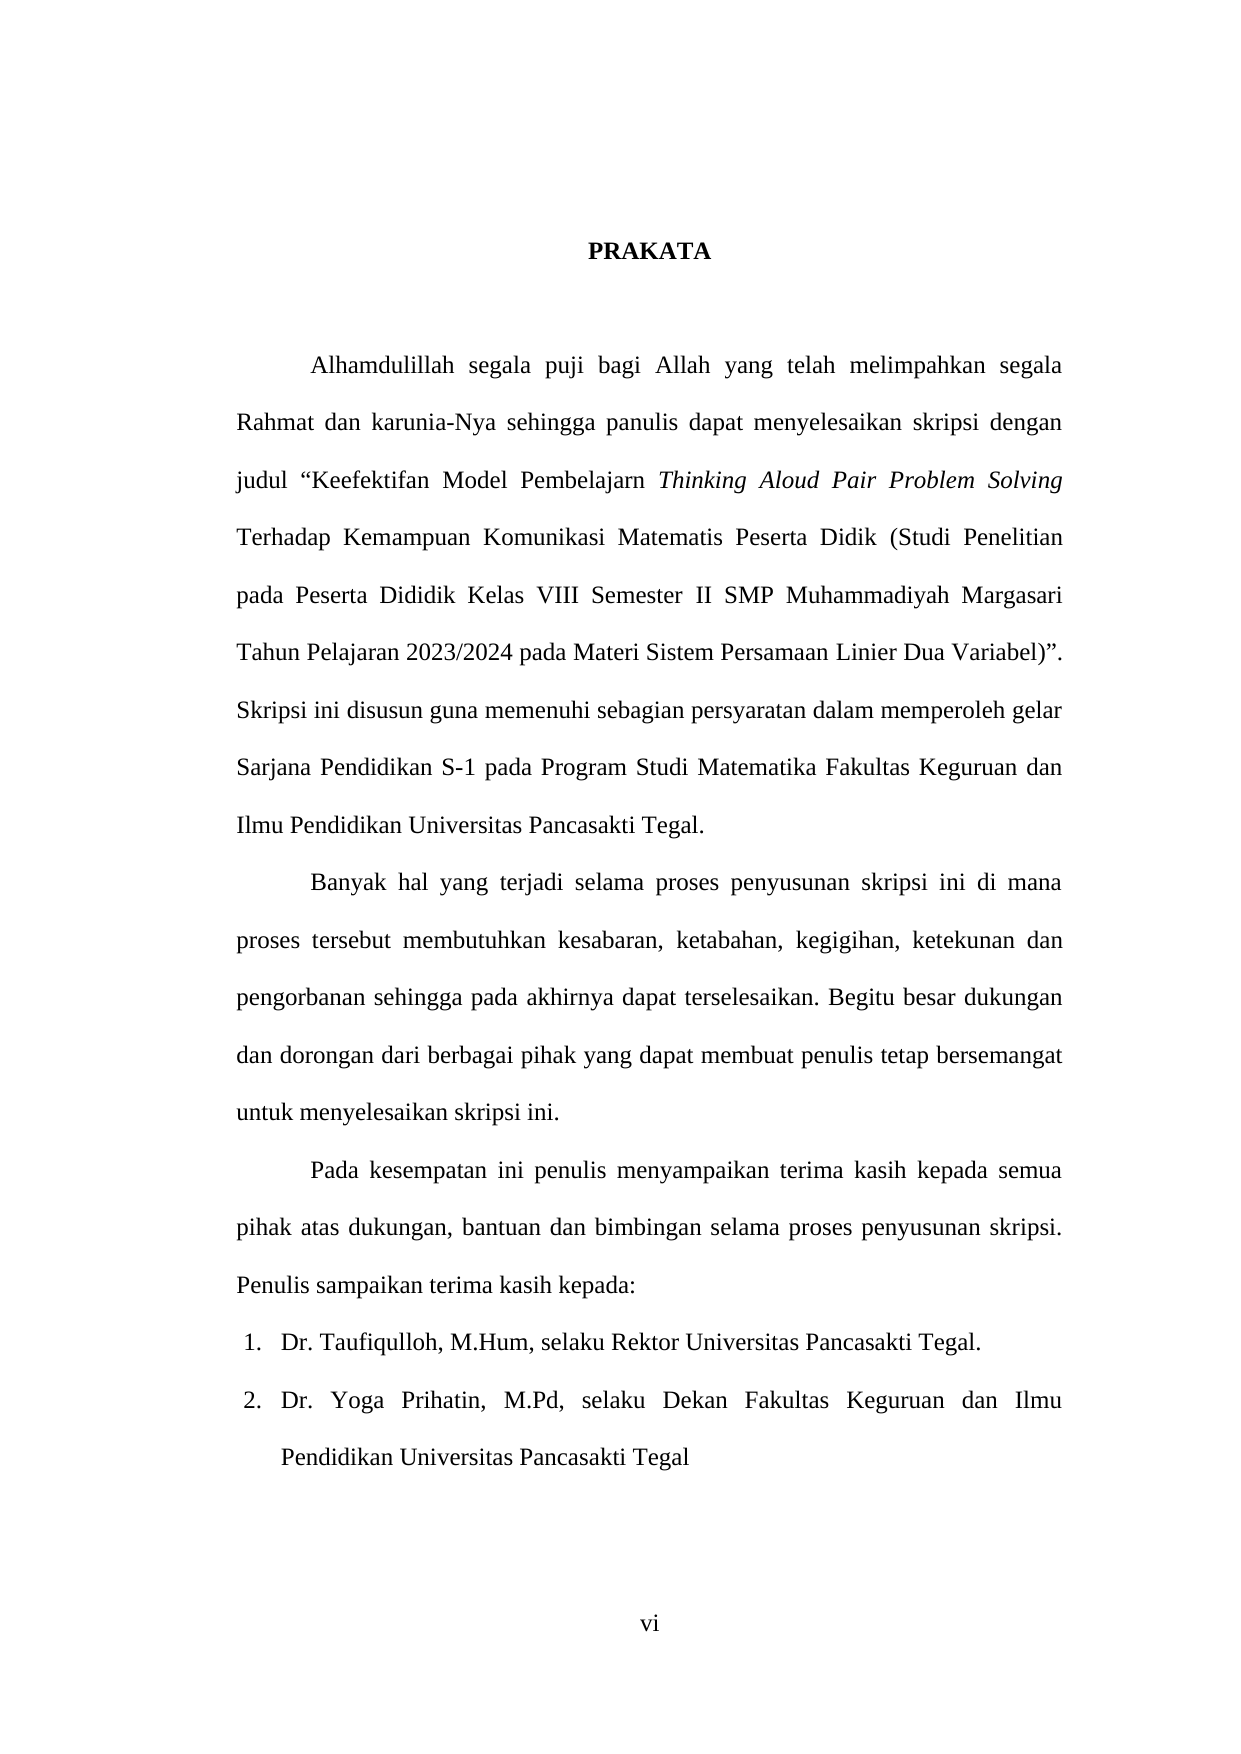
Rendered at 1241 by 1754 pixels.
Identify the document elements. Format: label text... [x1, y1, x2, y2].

list Dr. Yoga Prihatin, M.Pd, selaku Dekan Fakultas Keguruan dan Ilmu Pendidikan Universitas Pancasakti Tegal [243, 1385, 1063, 1471]
text Pada kesempatan ini penulis menyampaikan terima kasih kepada semua pihak atas dukungan, bantuan dan bimbingan selama proses penyusunan skripsi. Penulis sampaikan terima kasih kepada: [236, 1155, 1063, 1298]
text Alhamdulillah segala puji bagi Allah yang telah melimpahkan segala Rahmat dan karunia-Nya sehingga panulis dapat menyelesaikan skripsi dengan judul “Keefektifan Model Pembelajarn Thinking Aloud Pair Problem Solving Terhadap Kemampuan Komunikasi Matematis Peserta Didik (Studi Penelitian pada Peserta Dididik Kelas VIII Semester II SMP Muhammadiyah Margasari Tahun Pelajaran 2023/2024 pada Materi Sistem Persamaan Linier Dua Variabel)”. Skripsi ini disusun guna memenuhi sebagian persyaratan dalam memperoleh gelar Sarjana Pendidikan S-1 pada Program Studi Matematika Fakultas Keguruan dan Ilmu Pendidikan Universitas Pancasakti Tegal. [236, 350, 1063, 838]
subtitle PRAKATA [236, 236, 1063, 265]
list Dr. Taufiqulloh, M.Hum, selaku Rektor Universitas Pancasakti Tegal. [243, 1327, 1063, 1356]
text Banyak hal yang terjadi selama proses penyusunan skripsi ini di mana proses tersebut membutuhkan kesabaran, ketabahan, kegigihan, ketekunan dan pengorbanan sehingga pada akhirnya dapat terselesaikan. Begitu besar dukungan dan dorongan dari berbagai pihak yang dapat membuat penulis tetap bersemangat untuk menyelesaikan skripsi ini. [236, 867, 1063, 1126]
